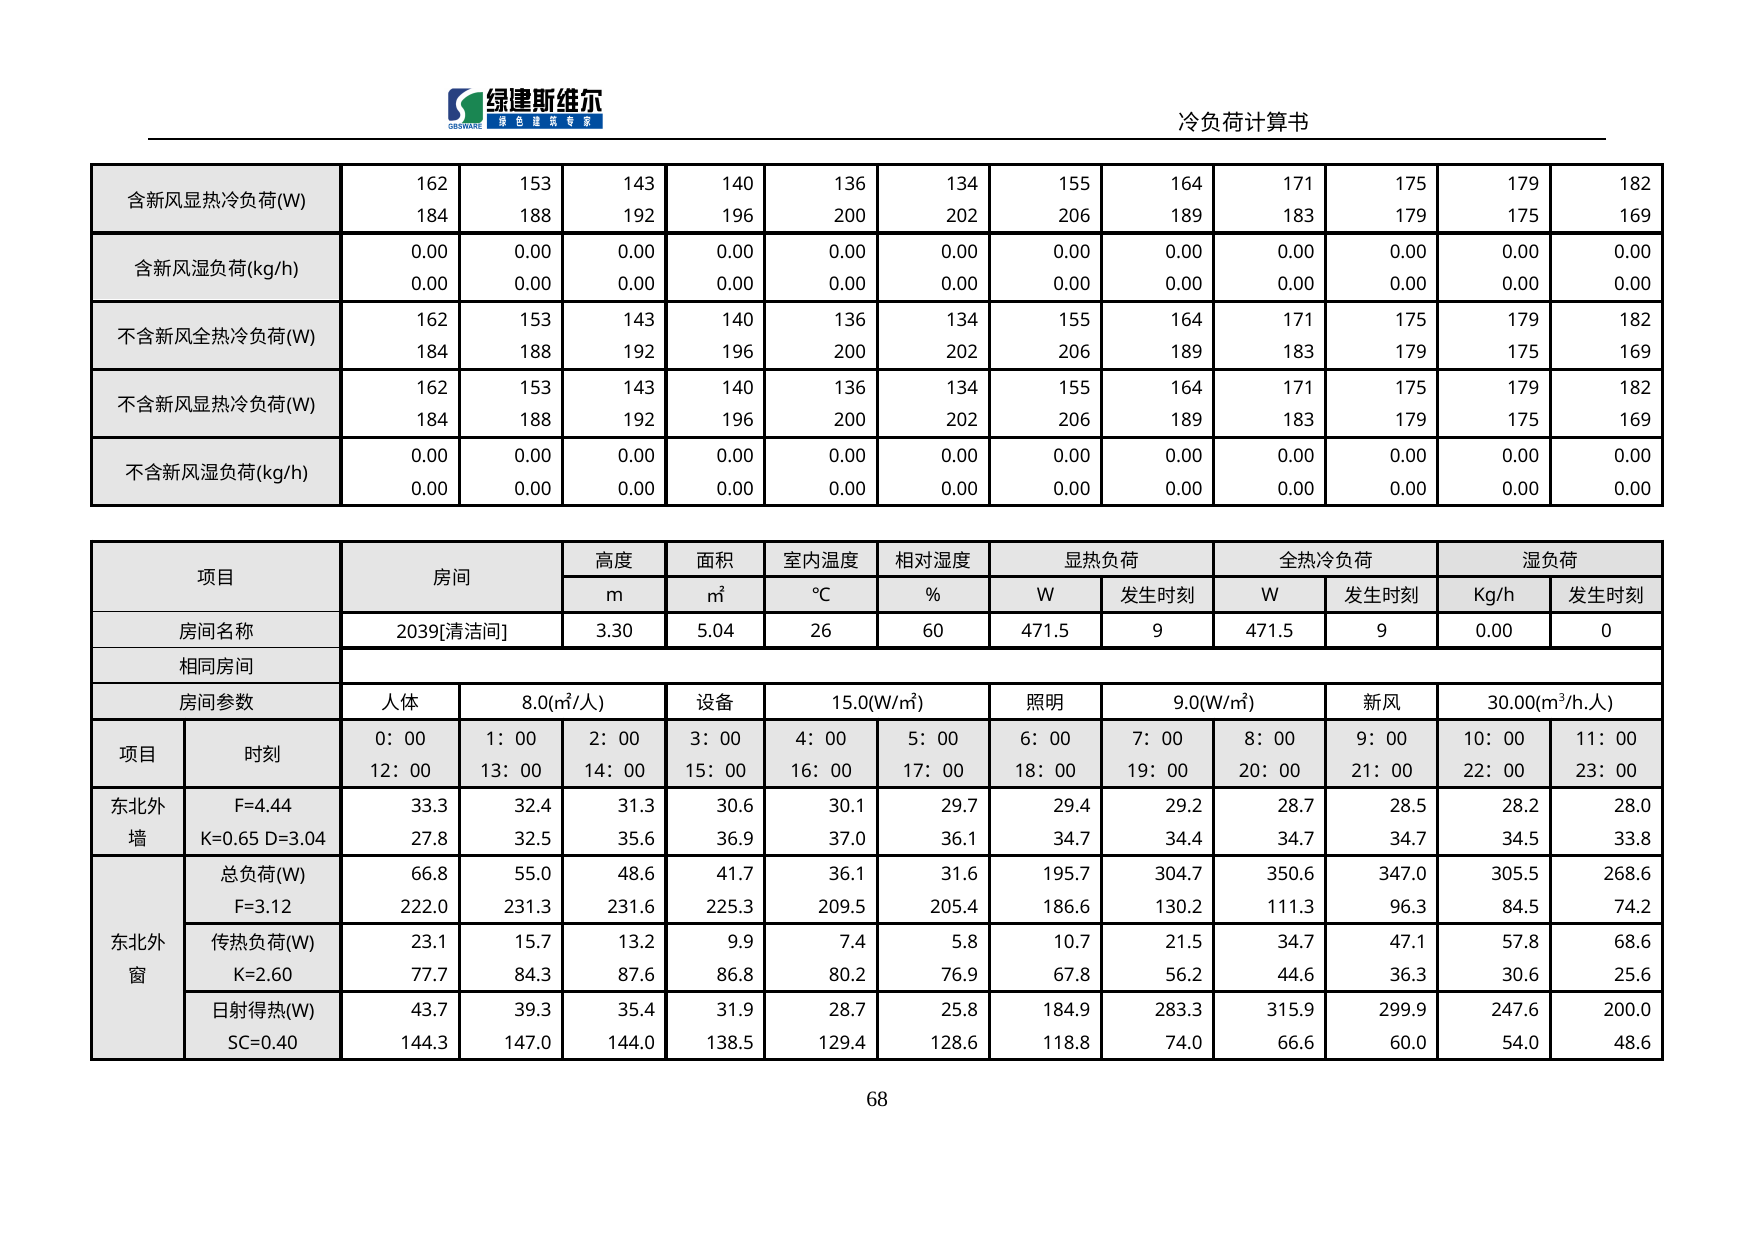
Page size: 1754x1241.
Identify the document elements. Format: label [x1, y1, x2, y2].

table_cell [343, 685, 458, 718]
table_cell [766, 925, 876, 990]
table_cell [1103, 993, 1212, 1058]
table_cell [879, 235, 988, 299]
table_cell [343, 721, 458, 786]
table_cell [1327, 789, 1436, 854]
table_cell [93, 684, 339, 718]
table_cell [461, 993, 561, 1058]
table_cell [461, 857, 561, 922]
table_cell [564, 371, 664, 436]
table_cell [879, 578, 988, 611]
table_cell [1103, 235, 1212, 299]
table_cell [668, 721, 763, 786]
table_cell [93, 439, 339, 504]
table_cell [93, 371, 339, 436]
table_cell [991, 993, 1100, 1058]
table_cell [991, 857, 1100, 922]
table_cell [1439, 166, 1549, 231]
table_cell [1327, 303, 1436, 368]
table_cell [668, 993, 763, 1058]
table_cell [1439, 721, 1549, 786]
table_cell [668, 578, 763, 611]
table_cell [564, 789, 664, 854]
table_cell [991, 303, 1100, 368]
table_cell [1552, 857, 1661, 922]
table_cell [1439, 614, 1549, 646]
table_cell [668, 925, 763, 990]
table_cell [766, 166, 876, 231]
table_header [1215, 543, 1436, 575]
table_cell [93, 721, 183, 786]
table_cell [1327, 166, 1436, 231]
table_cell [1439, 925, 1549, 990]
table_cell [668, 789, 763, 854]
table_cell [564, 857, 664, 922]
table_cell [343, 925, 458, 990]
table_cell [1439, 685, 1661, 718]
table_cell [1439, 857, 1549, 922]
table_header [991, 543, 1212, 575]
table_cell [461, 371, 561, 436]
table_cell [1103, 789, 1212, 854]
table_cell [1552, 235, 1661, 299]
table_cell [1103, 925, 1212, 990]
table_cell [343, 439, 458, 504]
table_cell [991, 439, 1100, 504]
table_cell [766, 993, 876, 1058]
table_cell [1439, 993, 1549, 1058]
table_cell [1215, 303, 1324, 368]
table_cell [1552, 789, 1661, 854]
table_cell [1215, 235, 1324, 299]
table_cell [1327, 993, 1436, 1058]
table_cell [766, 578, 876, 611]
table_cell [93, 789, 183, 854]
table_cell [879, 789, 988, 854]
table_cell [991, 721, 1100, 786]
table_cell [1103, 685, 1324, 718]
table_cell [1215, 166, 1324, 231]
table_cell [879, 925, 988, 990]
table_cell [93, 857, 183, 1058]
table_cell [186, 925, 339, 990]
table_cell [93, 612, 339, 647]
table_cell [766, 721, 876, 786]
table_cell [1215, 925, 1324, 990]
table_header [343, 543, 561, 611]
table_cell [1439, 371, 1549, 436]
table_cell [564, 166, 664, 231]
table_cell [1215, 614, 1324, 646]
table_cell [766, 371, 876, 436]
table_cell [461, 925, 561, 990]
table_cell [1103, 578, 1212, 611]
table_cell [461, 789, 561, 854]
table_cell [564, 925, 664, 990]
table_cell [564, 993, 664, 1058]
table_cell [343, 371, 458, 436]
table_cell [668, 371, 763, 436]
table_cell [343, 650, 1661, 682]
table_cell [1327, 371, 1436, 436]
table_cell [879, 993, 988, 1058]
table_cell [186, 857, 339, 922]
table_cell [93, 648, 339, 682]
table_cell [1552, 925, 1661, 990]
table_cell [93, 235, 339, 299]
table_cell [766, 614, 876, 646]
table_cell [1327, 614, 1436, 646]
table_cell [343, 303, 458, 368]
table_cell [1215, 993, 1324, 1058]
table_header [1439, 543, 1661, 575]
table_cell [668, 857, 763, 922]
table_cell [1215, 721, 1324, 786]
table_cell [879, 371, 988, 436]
picture [444, 88, 604, 130]
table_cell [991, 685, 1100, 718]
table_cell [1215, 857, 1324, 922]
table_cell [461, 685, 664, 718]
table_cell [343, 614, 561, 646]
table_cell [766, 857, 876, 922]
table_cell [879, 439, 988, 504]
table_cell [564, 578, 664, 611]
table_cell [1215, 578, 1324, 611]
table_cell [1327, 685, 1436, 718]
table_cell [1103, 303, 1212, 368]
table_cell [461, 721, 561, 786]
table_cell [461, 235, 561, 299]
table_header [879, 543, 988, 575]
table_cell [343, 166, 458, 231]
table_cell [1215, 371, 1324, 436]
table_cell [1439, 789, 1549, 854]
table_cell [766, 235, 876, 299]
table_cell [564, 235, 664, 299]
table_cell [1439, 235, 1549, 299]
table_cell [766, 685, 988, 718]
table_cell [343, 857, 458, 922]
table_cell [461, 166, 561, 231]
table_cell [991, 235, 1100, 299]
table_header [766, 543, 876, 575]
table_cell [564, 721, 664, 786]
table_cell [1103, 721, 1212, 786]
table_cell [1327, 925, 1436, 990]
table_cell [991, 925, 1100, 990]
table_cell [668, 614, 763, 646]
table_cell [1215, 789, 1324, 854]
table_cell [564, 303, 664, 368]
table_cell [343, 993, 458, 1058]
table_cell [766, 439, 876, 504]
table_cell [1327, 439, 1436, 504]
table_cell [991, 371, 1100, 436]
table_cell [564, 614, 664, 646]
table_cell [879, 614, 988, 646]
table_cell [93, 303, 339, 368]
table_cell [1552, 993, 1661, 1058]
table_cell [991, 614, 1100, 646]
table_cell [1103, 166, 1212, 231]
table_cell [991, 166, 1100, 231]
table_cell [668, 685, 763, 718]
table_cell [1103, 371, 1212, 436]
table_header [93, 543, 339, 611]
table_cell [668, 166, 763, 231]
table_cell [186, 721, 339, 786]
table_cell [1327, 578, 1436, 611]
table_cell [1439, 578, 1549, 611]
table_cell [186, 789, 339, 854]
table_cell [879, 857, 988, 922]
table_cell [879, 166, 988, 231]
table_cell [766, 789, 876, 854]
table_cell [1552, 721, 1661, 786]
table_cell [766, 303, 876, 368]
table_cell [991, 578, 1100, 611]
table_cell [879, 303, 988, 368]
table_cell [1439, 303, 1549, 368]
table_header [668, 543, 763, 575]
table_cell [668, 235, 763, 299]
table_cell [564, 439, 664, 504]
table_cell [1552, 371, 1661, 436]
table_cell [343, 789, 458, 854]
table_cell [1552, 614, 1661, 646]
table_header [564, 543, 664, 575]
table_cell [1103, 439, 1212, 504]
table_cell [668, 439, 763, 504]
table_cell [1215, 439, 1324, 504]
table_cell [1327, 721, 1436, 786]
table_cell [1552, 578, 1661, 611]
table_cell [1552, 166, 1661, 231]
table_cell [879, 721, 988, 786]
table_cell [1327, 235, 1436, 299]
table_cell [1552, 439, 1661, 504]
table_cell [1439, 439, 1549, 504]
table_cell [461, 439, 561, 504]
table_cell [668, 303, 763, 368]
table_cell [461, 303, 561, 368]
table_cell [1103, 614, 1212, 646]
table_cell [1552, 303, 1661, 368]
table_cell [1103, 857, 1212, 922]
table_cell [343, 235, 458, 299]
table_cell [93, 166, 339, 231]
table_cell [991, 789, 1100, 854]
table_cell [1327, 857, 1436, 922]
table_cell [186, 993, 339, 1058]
